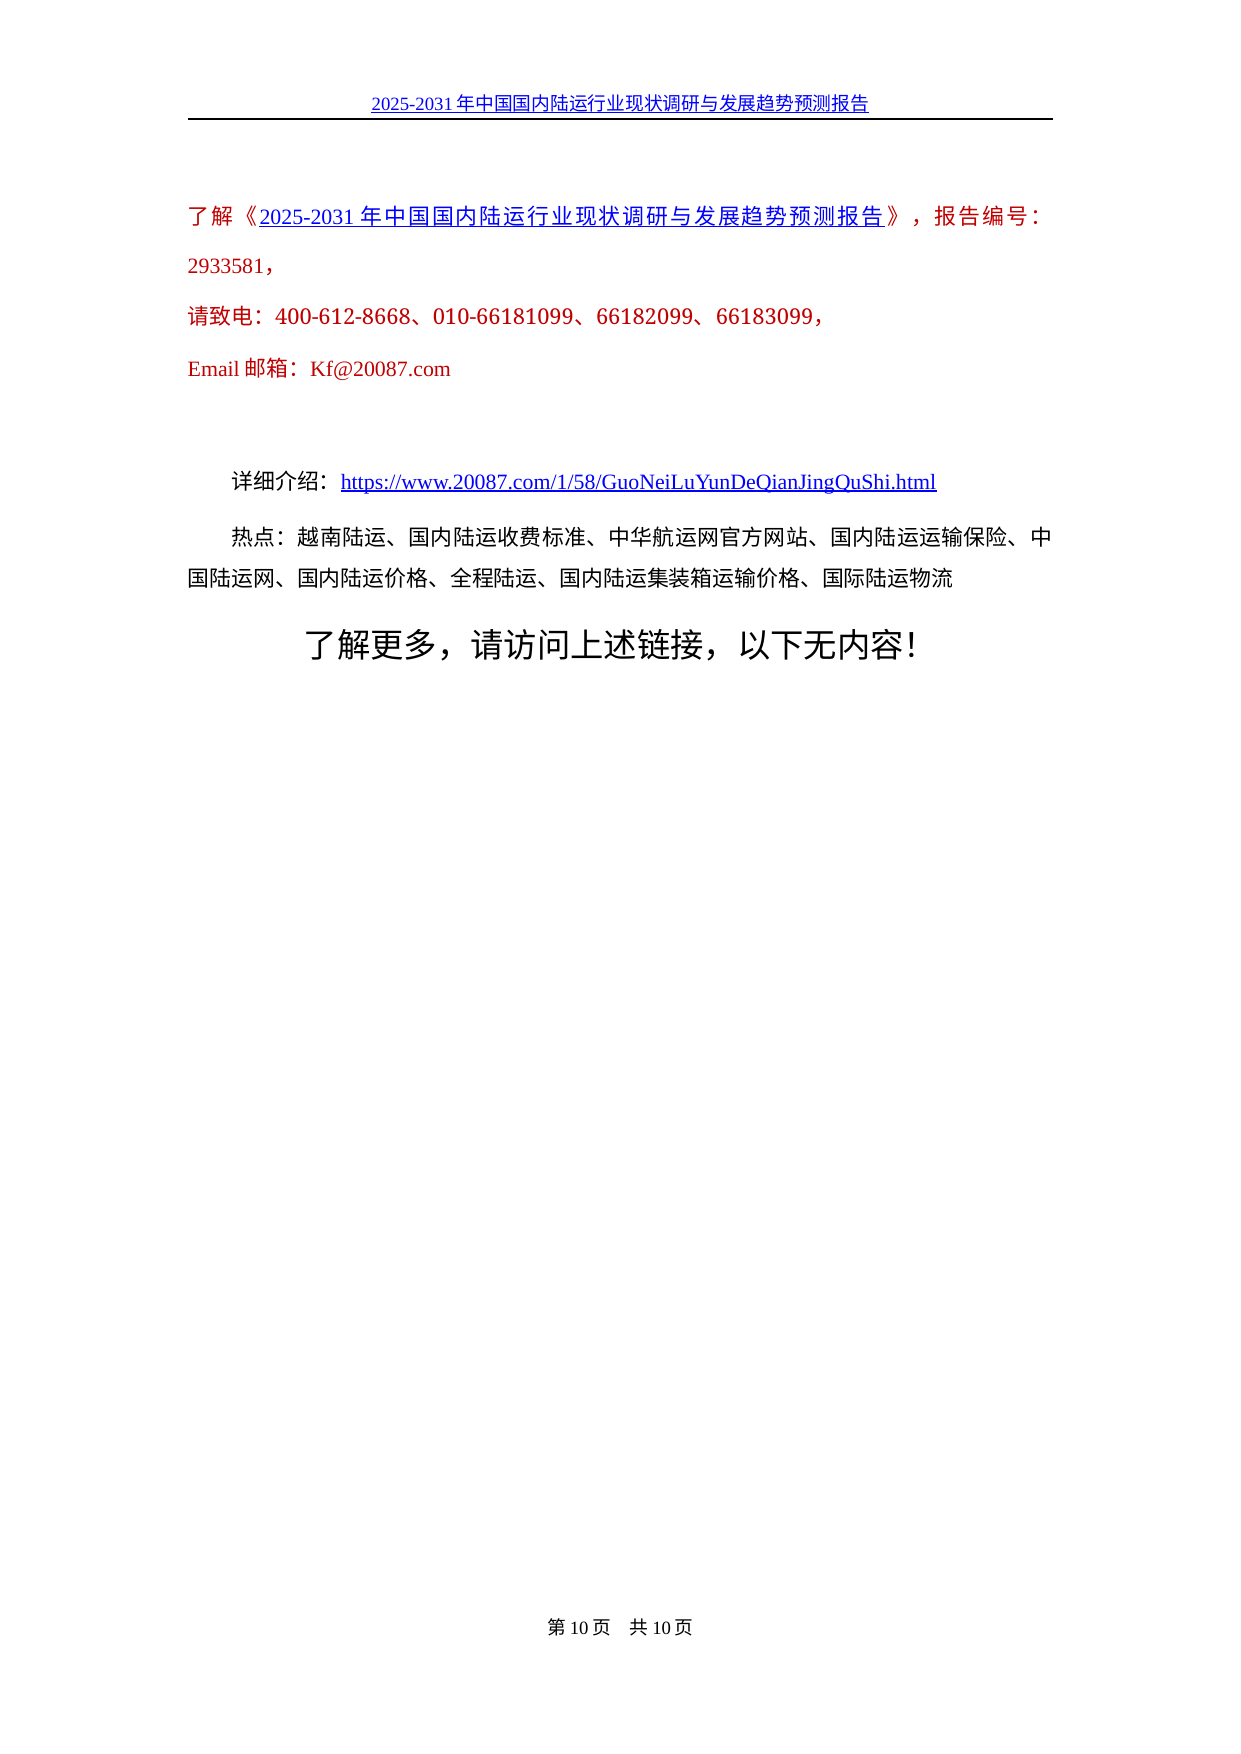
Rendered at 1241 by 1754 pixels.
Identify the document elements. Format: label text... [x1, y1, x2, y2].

text 热点：越南陆运、国内陆运收费标准、中华航运网官方网站、国内陆运运输保险、中国陆运网、国内陆运价格、全程陆运、国内陆运集装箱运输价格、国际陆运物流 [187, 520, 1053, 593]
text 详细介绍：https://www.20087.com/1/58/GuoNeiLuYunDeQianJingQuShi.html [187, 463, 1053, 496]
text 了解《2025-2031年中国国内陆运行业现状调研与发展趋势预测报告》，报告编号：2933581， [187, 198, 1053, 280]
title 了解更多，请访问上述链接，以下无内容！ [187, 611, 1053, 676]
text 请致电：400-612-8668、010-66181099、66182099、66183099， [187, 299, 1053, 331]
text Email邮箱：Kf@20087.com [187, 350, 1053, 383]
